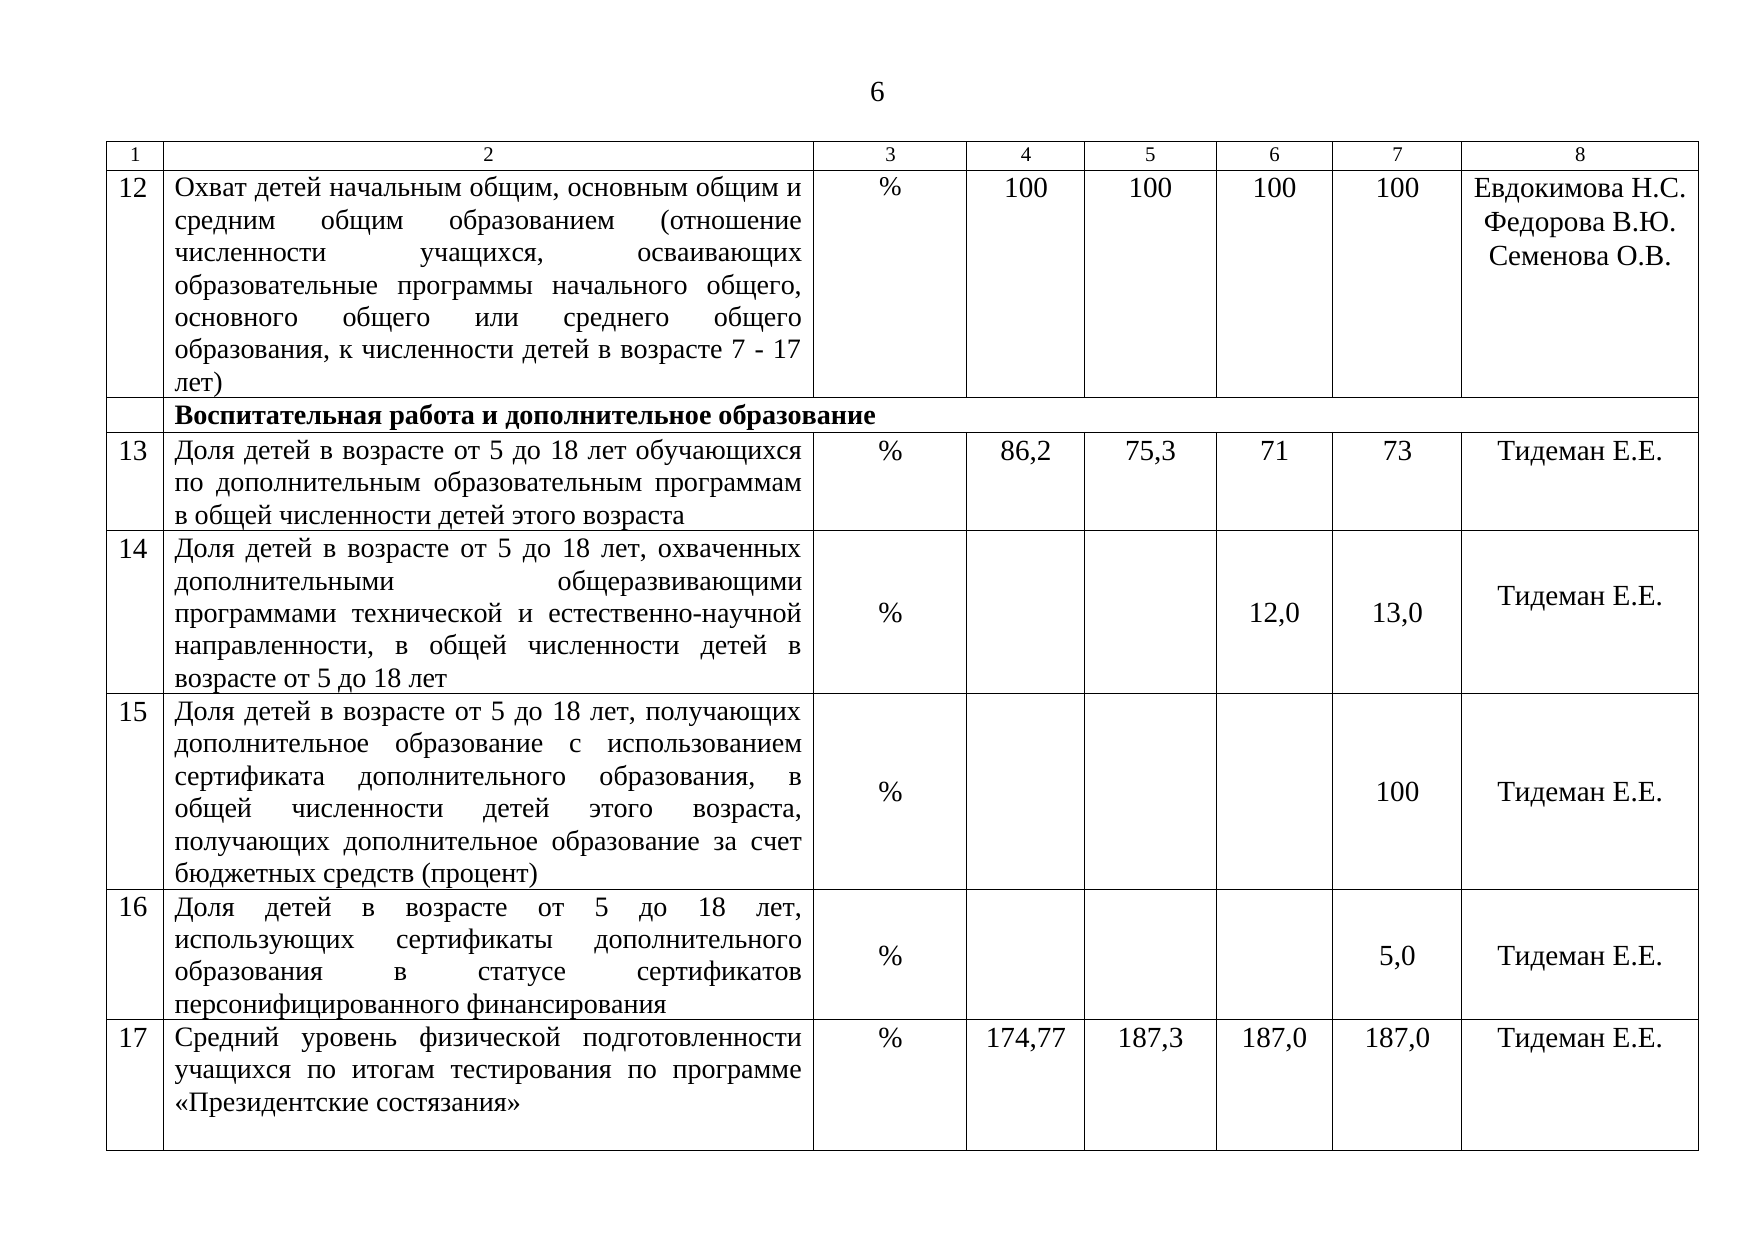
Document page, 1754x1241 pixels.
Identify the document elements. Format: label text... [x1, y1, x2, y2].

table_cell 5 [1085, 142, 1216, 169]
table_cell 17 [107, 1020, 163, 1150]
table_cell 100 [1333, 694, 1461, 888]
table_cell Евдокимова Н.С. Федорова В.Ю. Семенова О.В. [1462, 171, 1698, 397]
table_cell 187,3 [1085, 1020, 1216, 1150]
table_cell 6 [1217, 142, 1332, 169]
table_cell % [814, 171, 966, 397]
table_cell 13,0 [1333, 531, 1461, 693]
table_cell 3 [814, 142, 966, 169]
table_cell [1085, 890, 1216, 1019]
table_cell % [814, 694, 966, 888]
table_cell 75,3 [1085, 433, 1216, 530]
table_cell 86,2 [967, 433, 1084, 530]
table_cell Тидеман Е.Е. [1462, 1020, 1698, 1150]
table_cell Средний уровень физической подготовленности учащихся по итогам тестирования по программе «Президентские состязания» [164, 1020, 813, 1150]
table_cell 13 [107, 433, 163, 530]
table_cell 187,0 [1217, 1020, 1332, 1150]
table_cell 71 [1217, 433, 1332, 530]
table_cell Охват детей начальным общим, основным общим и средним общим образованием (отношение численности учащихся, осваивающих образовательные программы начального общего, основного общего или среднего общего образования, к численности детей в возрасте 7 - 17 лет) [164, 171, 813, 397]
table_cell [1217, 694, 1332, 888]
table_cell [1085, 694, 1216, 888]
table_cell Доля детей в возрасте от 5 до 18 лет, охваченных дополнительными общеразвивающими программами технической и естественно-научной направленности, в общей численности детей в возрасте от 5 до 18 лет [164, 531, 813, 693]
table_cell 5,0 [1333, 890, 1461, 1019]
table_cell 15 [107, 694, 163, 888]
table_cell [1217, 890, 1332, 1019]
table_cell 8 [1462, 142, 1698, 169]
table_cell 100 [1333, 171, 1461, 397]
table_cell 16 [107, 890, 163, 1019]
table_cell 12 [107, 171, 163, 397]
table_cell [967, 890, 1084, 1019]
table_cell 73 [1333, 433, 1461, 530]
table_cell 1 [107, 142, 163, 169]
table_cell Тидеман Е.Е. [1462, 433, 1698, 530]
table_cell 4 [967, 142, 1084, 169]
table_cell 100 [1085, 171, 1216, 397]
table_cell 12,0 [1217, 531, 1332, 693]
table_cell Доля детей в возрасте от 5 до 18 лет обучающихся по дополнительным образовательным программам в общей численности детей этого возраста [164, 433, 813, 530]
table_cell % [814, 1020, 966, 1150]
table_cell [107, 398, 163, 432]
table_cell [967, 694, 1084, 888]
table_cell Доля детей в возрасте от 5 до 18 лет, получающих дополнительное образование с использованием сертификата дополнительного образования, в общей численности детей этого возраста, получающих дополнительное образование за счет бюджетных средств (процент) [164, 694, 813, 888]
table_cell % [814, 531, 966, 693]
table_cell 187,0 [1333, 1020, 1461, 1150]
table_cell % [814, 890, 966, 1019]
table_cell 100 [967, 171, 1084, 397]
table_cell % [814, 433, 966, 530]
table_cell 174,77 [967, 1020, 1084, 1150]
table_cell Воспитательная работа и дополнительное образование [164, 398, 1698, 432]
table_cell Доля детей в возрасте от 5 до 18 лет, использующих сертификаты дополнительного образования в статусе сертификатов персонифицированного финансирования [164, 890, 813, 1019]
table_cell [1085, 531, 1216, 693]
table_cell [967, 531, 1084, 693]
table_cell 100 [1217, 171, 1332, 397]
table_cell Тидеман Е.Е. [1462, 531, 1698, 693]
table_cell Тидеман Е.Е. [1462, 694, 1698, 888]
table_cell 7 [1333, 142, 1461, 169]
table_cell Тидеман Е.Е. [1462, 890, 1698, 1019]
table_cell 14 [107, 531, 163, 693]
table_cell 2 [164, 142, 813, 169]
